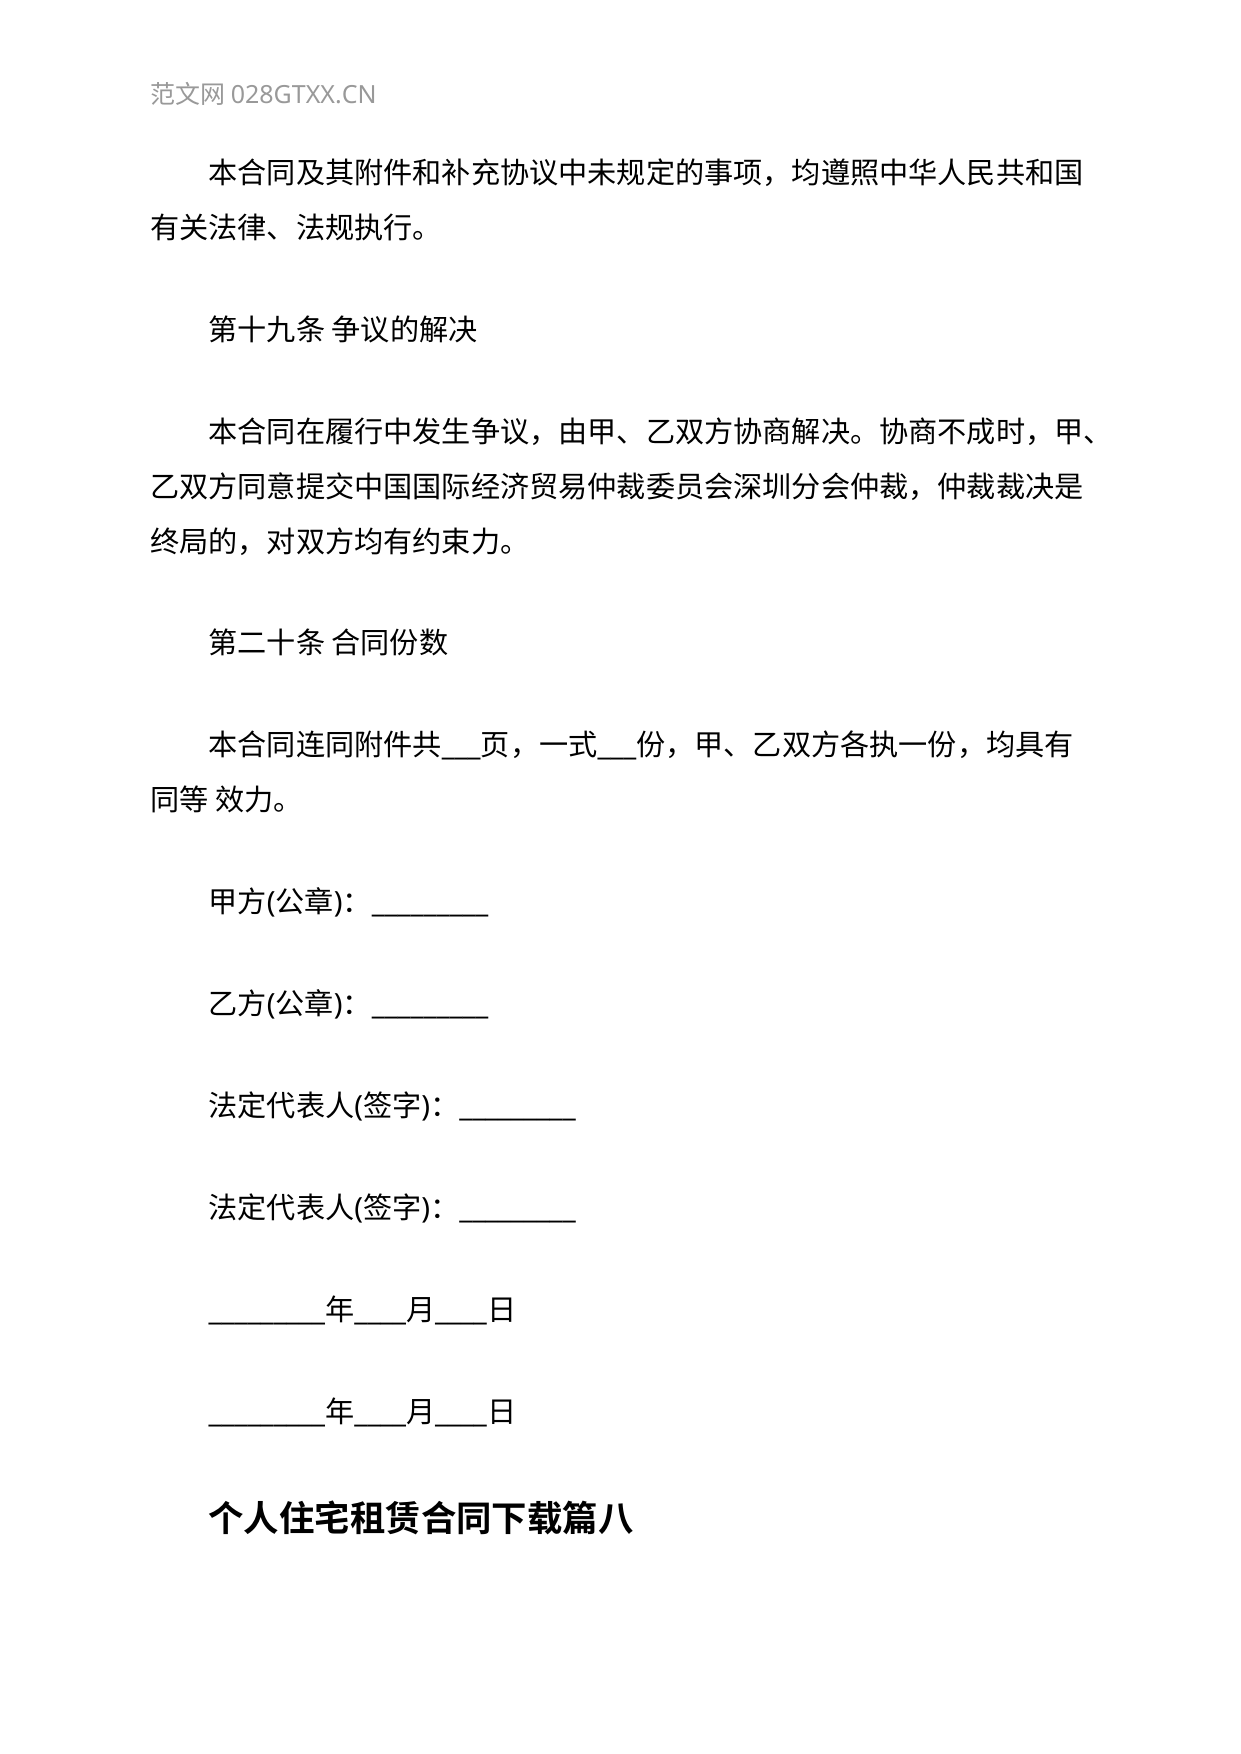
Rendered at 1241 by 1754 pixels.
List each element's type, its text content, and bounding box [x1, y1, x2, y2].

text _________年____月____日 [150, 1286, 1090, 1329]
text 第二十条 合同份数 [150, 620, 1090, 662]
text 个人住宅租赁合同下载篇八 [150, 1490, 1090, 1542]
text 本合同及其附件和补充协议中未规定的事项，均遵照中华人民共和国有关法律、法规执行。 [150, 150, 1090, 247]
text 乙方(公章)：_________ [150, 981, 1090, 1023]
text 法定代表人(签字)：_________ [150, 1082, 1090, 1125]
text 甲方(公章)：_________ [150, 878, 1090, 921]
text _________年____月____日 [150, 1388, 1090, 1431]
text 第十九条 争议的解决 [150, 307, 1090, 349]
text 法定代表人(签字)：_________ [150, 1184, 1090, 1227]
text 本合同在履行中发生争议，由甲、乙双方协商解决。协商不成时，甲、乙双方同意提交中国国际经济贸易仲裁委员会深圳分会仲裁，仲裁裁决是终局的，对双方均有约束力。 [150, 408, 1090, 561]
text 本合同连同附件共___页，一式___份，甲、乙双方各执一份，均具有同等 效力。 [150, 722, 1090, 819]
